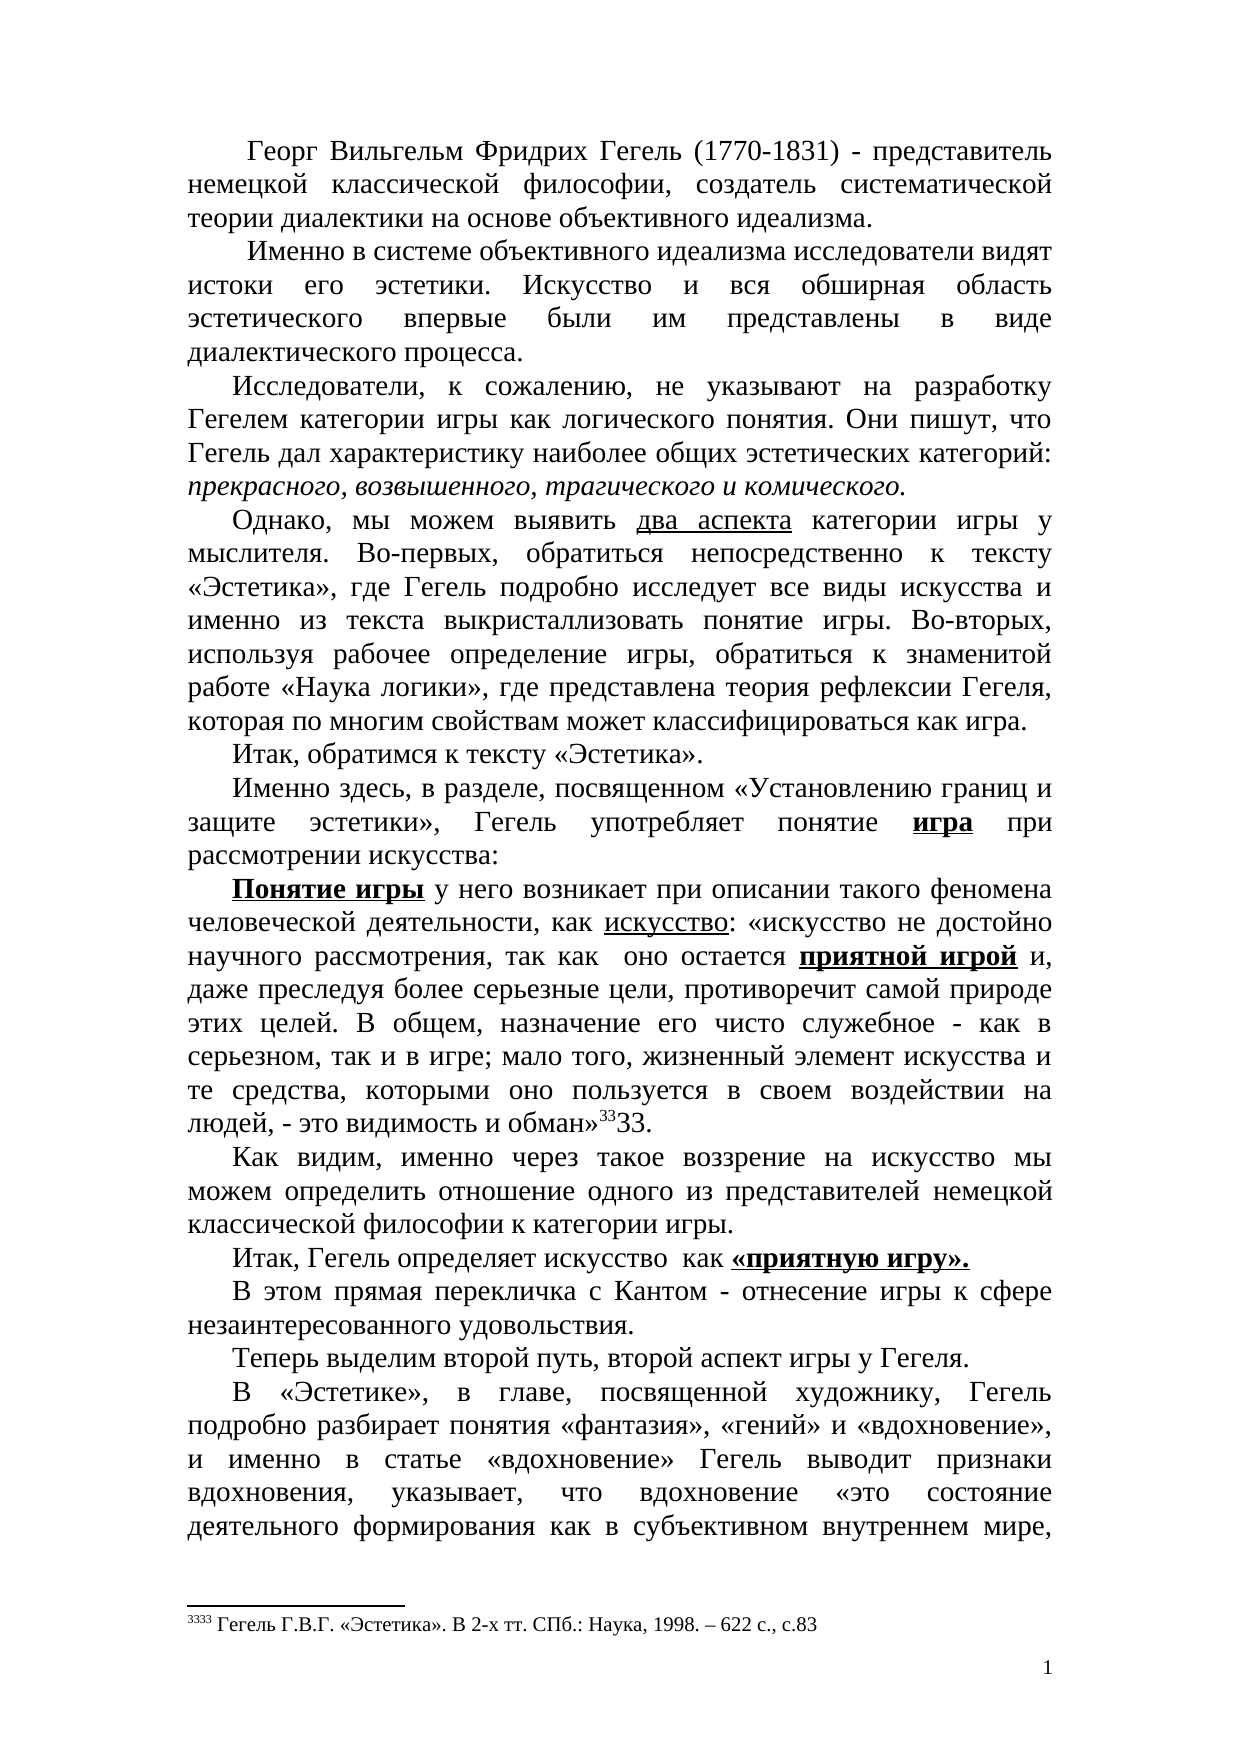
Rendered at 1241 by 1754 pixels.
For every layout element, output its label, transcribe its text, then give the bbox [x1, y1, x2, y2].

text Исследователи, к сожалению, не указывают на разработку Гегелем категории игры как логического понятия. Они пишут, что Гегель дал характеристику наиболее общих эстетических категорий: прекрасного, возвышенного, трагического и комического. [187, 368, 1053, 502]
text Итак, Гегель определяет искусство как «приятную игру». [187, 1240, 1053, 1273]
text Понятие игры у него возникает при описании такого феномена человеческой деятельности, как искусство: «искусство не достойно научного рассмотрения, так как оно остается приятной игрой и, даже преследуя более серьезные цели, противоречит самой природе этих целей. В общем, назначение его чисто служебное - как в серьезном, так и в игре; мало того, жизненный элемент искусства и те средства, которыми оно пользуется в своем воздействии на людей, - это видимость и обман»33. [187, 871, 1053, 1139]
text В этом прямая перекличка с Кантом - отнесение игры к сфере незаинтересованного удовольствия. [187, 1273, 1053, 1340]
text Итак, обратимся к тексту «Эстетика». [187, 737, 1053, 770]
text Как видим, именно через такое воззрение на искусство мы можем определить отношение одного из представителей немецкой классической философии к категории игры. [187, 1139, 1053, 1240]
text Однако, мы можем выявить два аспекта категории игры у мыслителя. Во-первых, обратиться непосредственно к тексту «Эстетика», где Гегель подробно исследует все виды искусства и именно из текста выкристаллизовать понятие игры. Во-вторых, используя рабочее определение игры, обратиться к знаменитой работе «Наука логики», где представлена теория рефлексии Гегеля, которая по многим свойствам может классифицироваться как игра. [187, 502, 1053, 737]
text Именно в системе объективного идеализма исследователи видят истоки его эстетики. Искусство и вся обширная область эстетического впервые были им представлены в виде диалектического процесса. [187, 233, 1053, 368]
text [187, 1374, 1053, 1542]
text Георг Вильгельм Фридрих Гегель (1770-1831) - представитель немецкой классической философии, создатель систематической теории диалектики на основе объективного идеализма. [187, 133, 1053, 233]
text Именно здесь, в разделе, посвященном «Установлению границ и защите эстетики», Гегель употребляет понятие игра при рассмотрении искусства: [187, 770, 1053, 871]
text Теперь выделим второй путь, второй аспект игры у Гегеля. [187, 1340, 1053, 1374]
